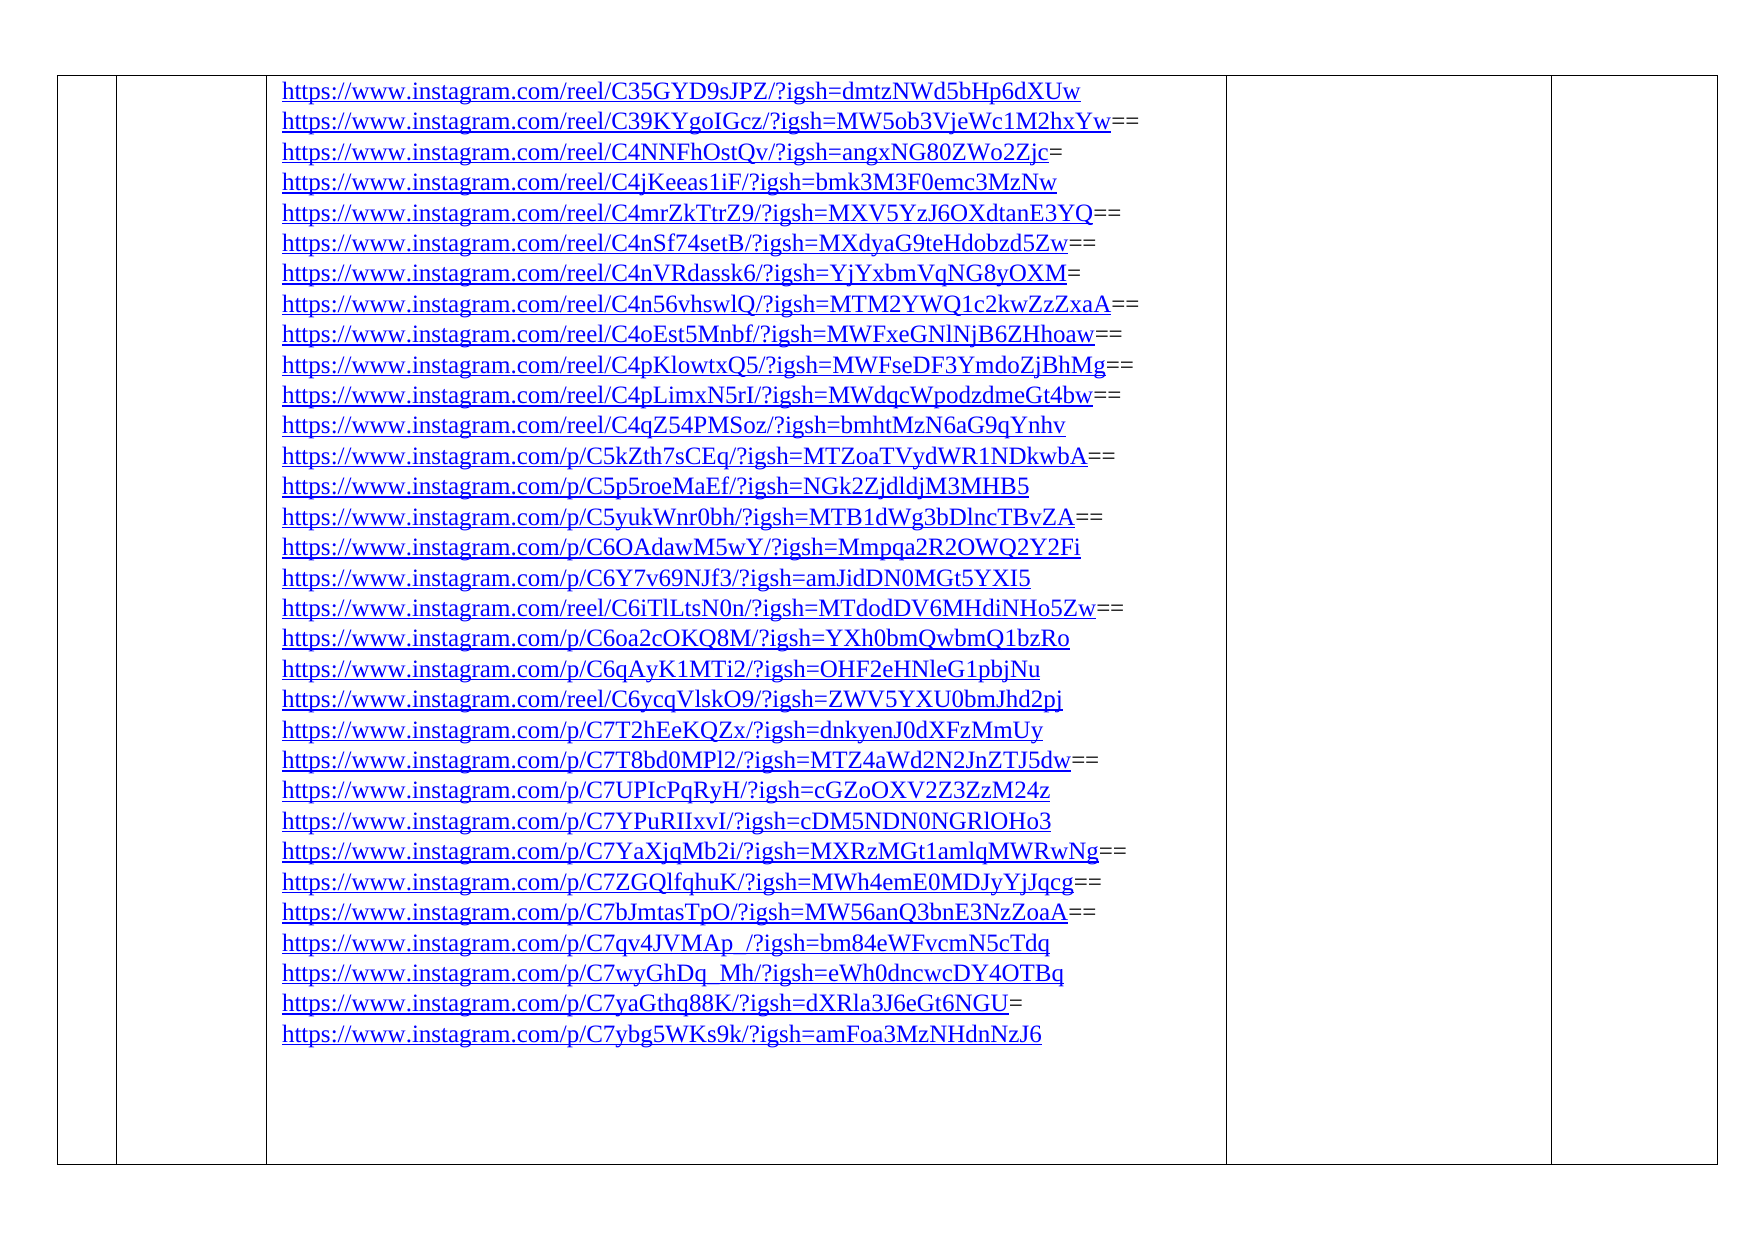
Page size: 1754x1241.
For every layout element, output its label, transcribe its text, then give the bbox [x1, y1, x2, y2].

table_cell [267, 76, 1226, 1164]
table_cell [1227, 76, 1551, 1164]
table_cell 4 [58, 76, 116, 1164]
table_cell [1552, 76, 1717, 1164]
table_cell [117, 76, 266, 1164]
